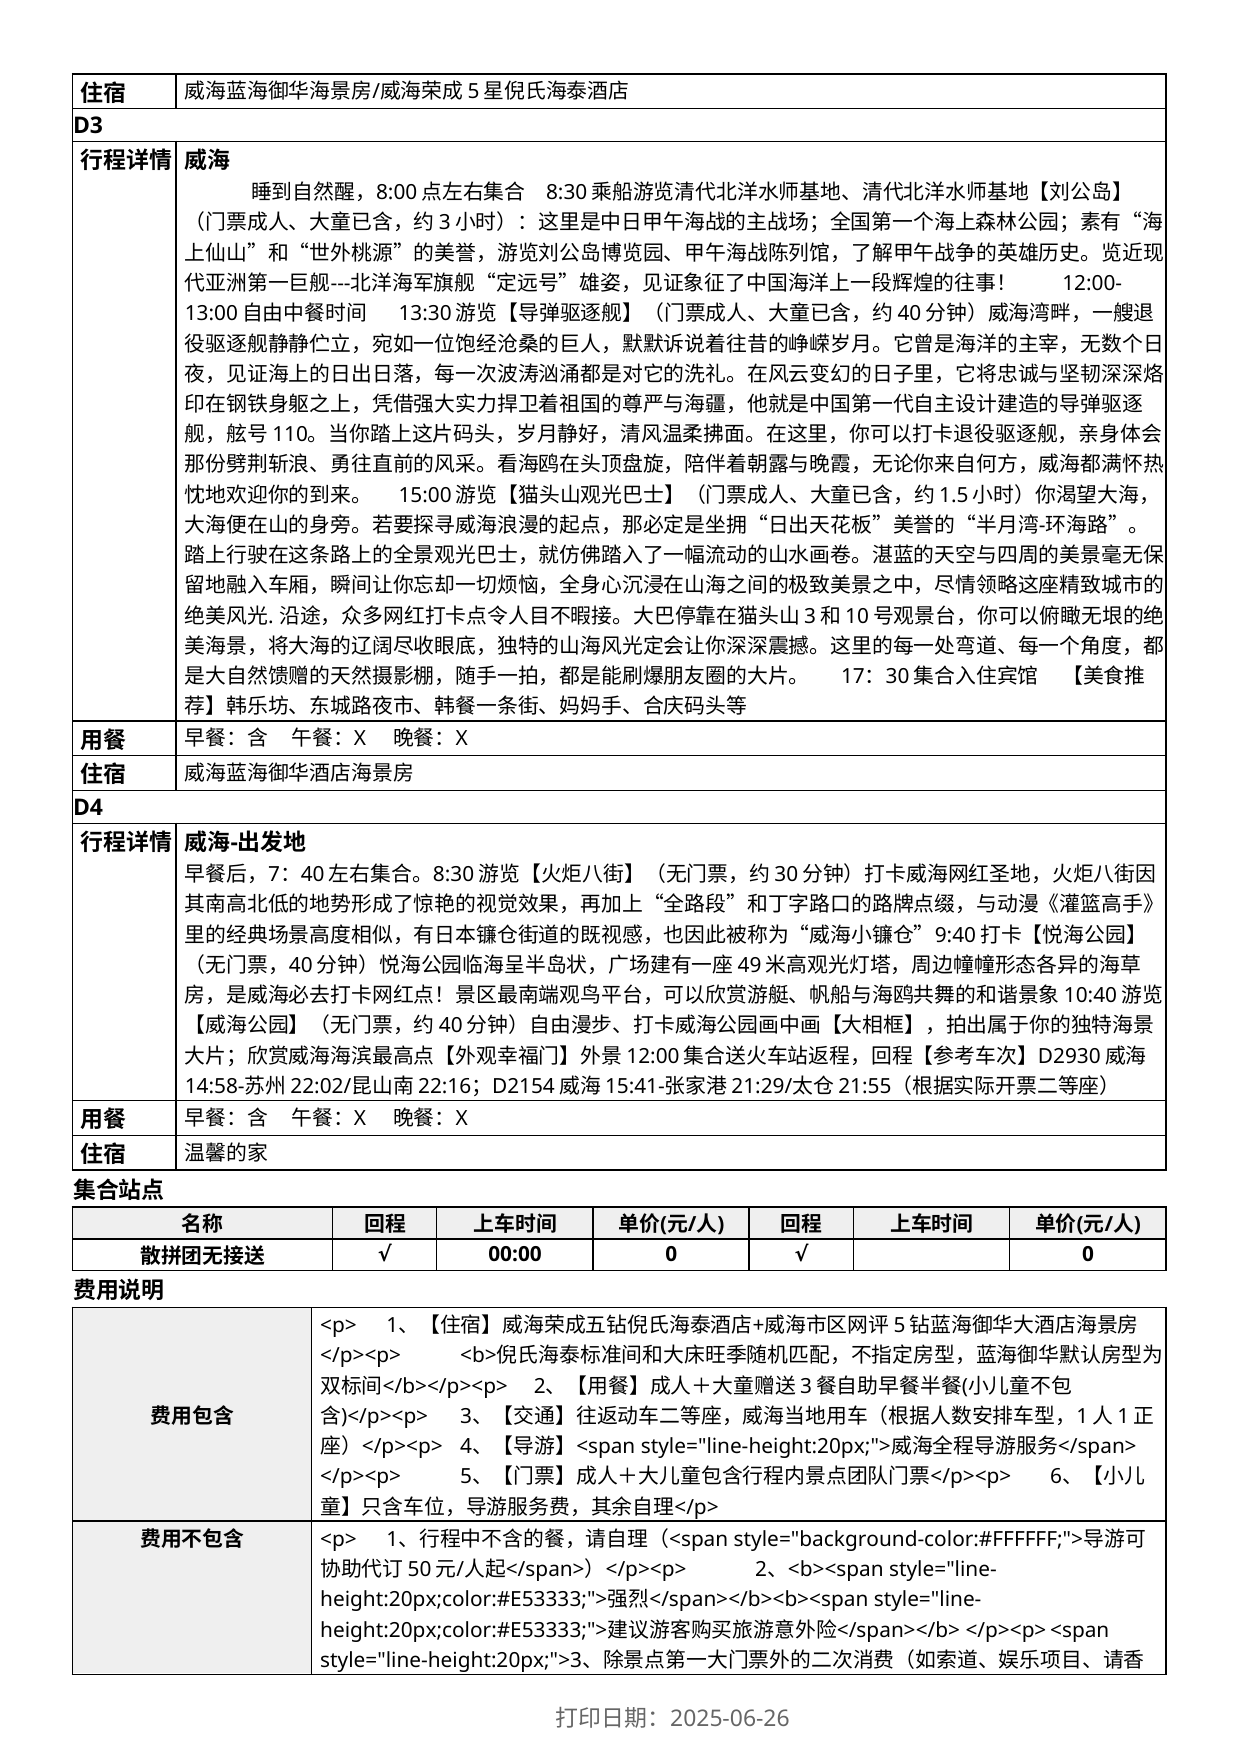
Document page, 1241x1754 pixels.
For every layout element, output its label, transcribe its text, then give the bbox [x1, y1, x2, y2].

table_cell 威海蓝海御华海景房/威海荣成5星倪氏海泰酒店 [177, 75, 1165, 108]
table_cell 威海-出发地 早餐后，7：40左右集合。 [177, 824, 1165, 1100]
table_header 名称 [73, 1208, 332, 1238]
table_cell <p> [312, 1522, 1165, 1673]
table_cell 早餐：含 午餐：X 晚餐：X [177, 1101, 1165, 1134]
table_cell 行程详情 [73, 824, 175, 1100]
table_cell √ [333, 1240, 436, 1270]
table_header 费用包含 [73, 1308, 311, 1520]
table_cell 00:00 [437, 1240, 592, 1270]
table_cell 威海 睡到自然醒，8:00点左右集合 [177, 142, 1165, 720]
table_cell 0 [1010, 1240, 1165, 1270]
table_cell 早餐：含 午餐：X 晚餐：X [177, 722, 1165, 755]
table_cell D3 [73, 109, 1165, 141]
table_header 上车时间 [437, 1208, 592, 1238]
table_cell √ [750, 1240, 853, 1270]
table_header 回程 [333, 1208, 436, 1238]
table_cell 散拼团无接送 [73, 1240, 332, 1270]
table_header <p> [312, 1308, 1165, 1520]
table_cell 温馨的家 [177, 1136, 1165, 1169]
table_header 单价(元/人) [594, 1208, 748, 1238]
table_header 上车时间 [854, 1208, 1009, 1238]
table_cell [854, 1240, 1009, 1270]
table_header 回程 [750, 1208, 853, 1238]
text 费用说明 [73, 1272, 1167, 1306]
table_cell 费用不包含 [73, 1522, 311, 1673]
text 集合站点 [73, 1172, 1167, 1205]
table_cell 0 [594, 1240, 748, 1270]
table_cell 用餐 [73, 1101, 175, 1134]
table_cell D4 [73, 791, 1165, 822]
table_cell 住宿 [73, 1136, 175, 1169]
table_cell 用餐 [73, 722, 175, 755]
table_cell 住宿 [73, 756, 175, 789]
table_header 单价(元/人) [1010, 1208, 1165, 1238]
table_cell 行程详情 [73, 142, 175, 720]
table_cell 威海蓝海御华酒店海景房 [177, 756, 1165, 789]
table_cell 住宿 [73, 75, 175, 108]
